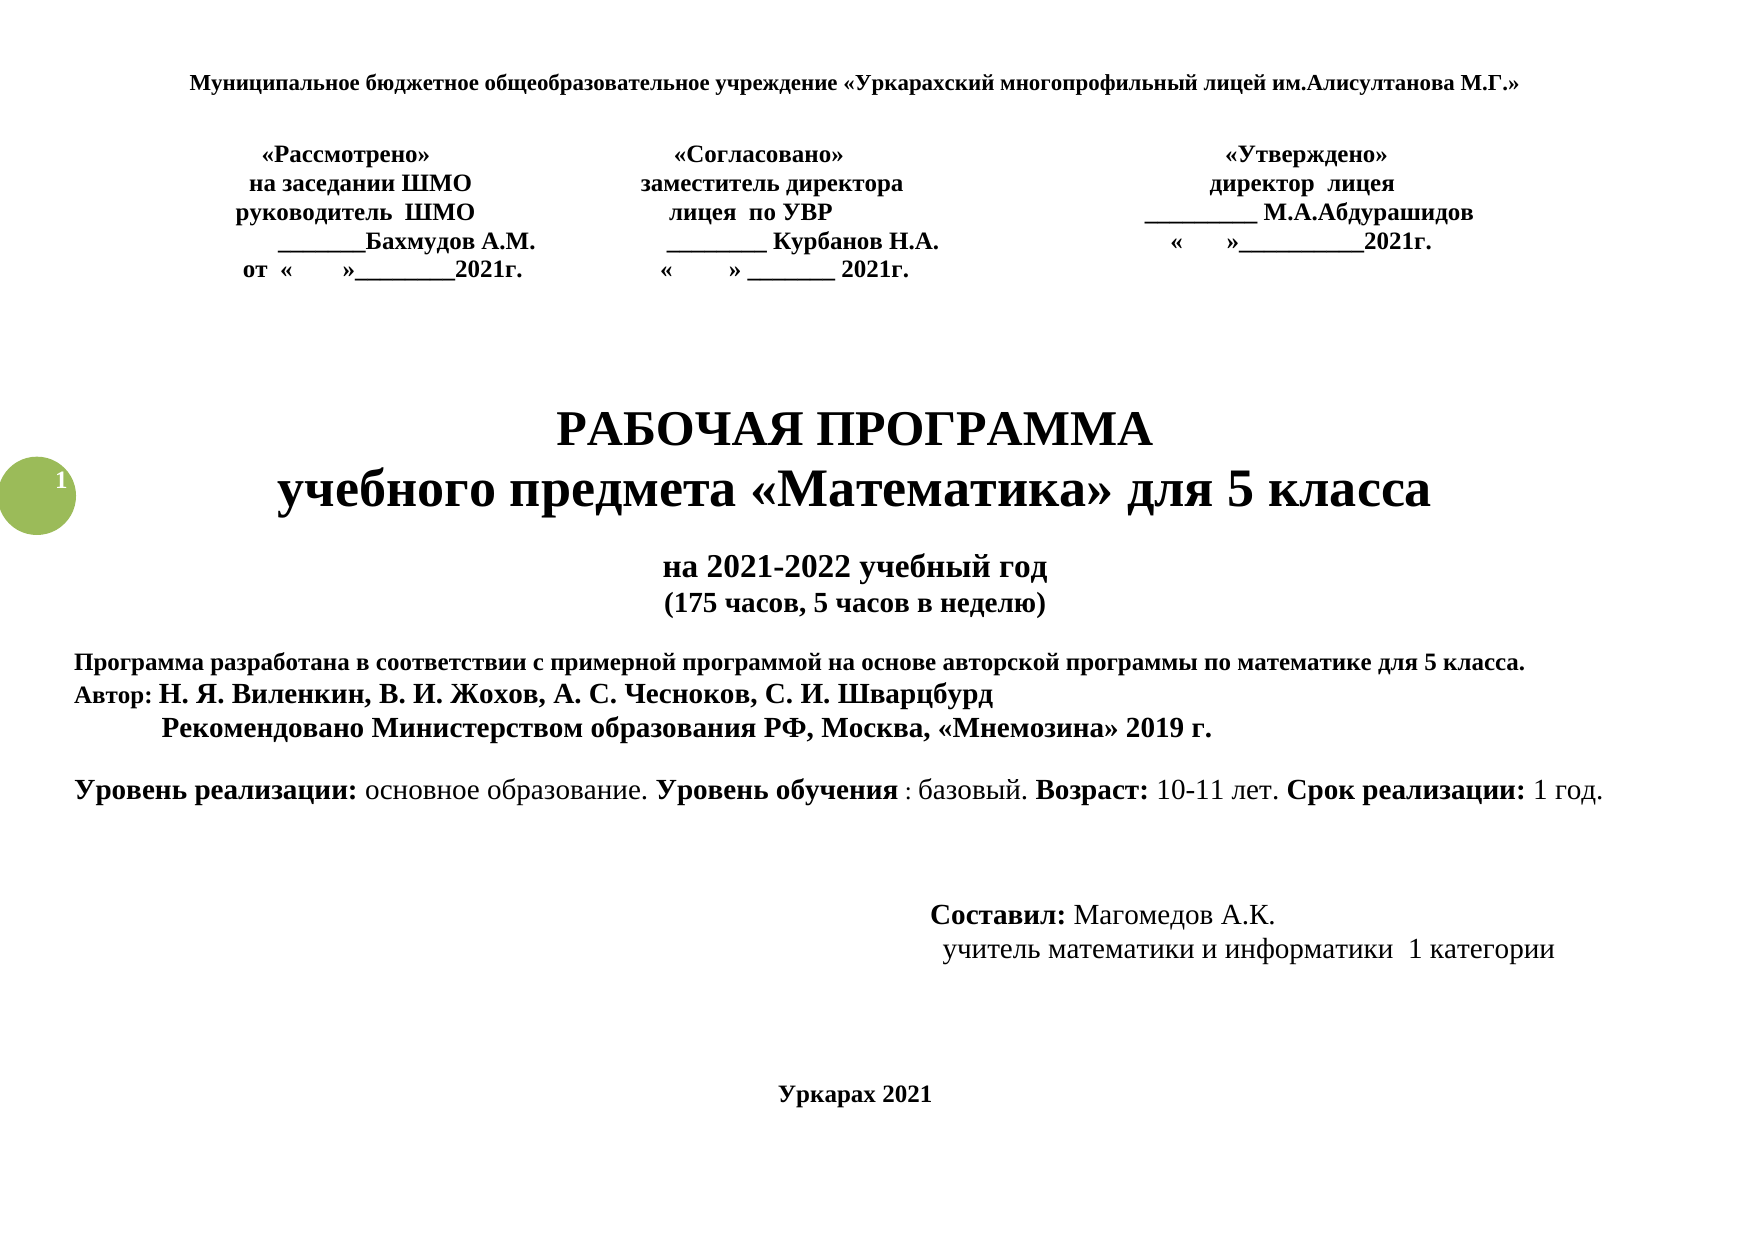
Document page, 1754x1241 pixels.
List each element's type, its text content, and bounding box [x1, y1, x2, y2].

text _______Бахмудов А.М. ________ Курбанов Н.А. « »__________2021г. [74, 226, 1636, 254]
subtitle Муниципальное бюджетное общеобразовательное учреждение «Уркарахский многопрофильный лицей им.Алисултанова М.Г.» [74, 68, 1636, 95]
text учебного предмета «Математика» для 5 класса [74, 456, 1636, 547]
text от « »________2021г. « » _______ 2021г. [74, 254, 1636, 283]
text на 2021-2022 учебный год [74, 547, 1636, 585]
text руководитель ШМО лицея по УВР _________ М.А.Абдурашидов [74, 197, 1636, 226]
text Составил: Магомедов А.К. учитель математики и информатики 1 категории [74, 897, 1636, 964]
text «Рассмотрено» «Согласовано» «Утверждено» [74, 139, 1636, 168]
text Уровень реализации: основное образование. Уровень обучения : базовый. Возраст: 10-11 лет. Срок реализации: 1 год. [74, 772, 1636, 806]
text РАБОЧАЯ ПРОГРАММА [74, 398, 1636, 456]
text на заседании ШМО заместитель директора директор лицея [74, 168, 1636, 197]
text (175 часов, 5 часов в неделю) [74, 585, 1636, 619]
text Уркарах 2021 [74, 1079, 1636, 1108]
text Программа разработана в соответствии с примерной программой на основе авторской программы по математике для 5 класса. Автор: Н. Я. Виленкин, В. И. Жохов, А. С. Чесноков, С. И. Шварцбурд Рекомендовано Министерством образования РФ, Москва, «Мнемозина» 2019 г. [74, 647, 1636, 743]
